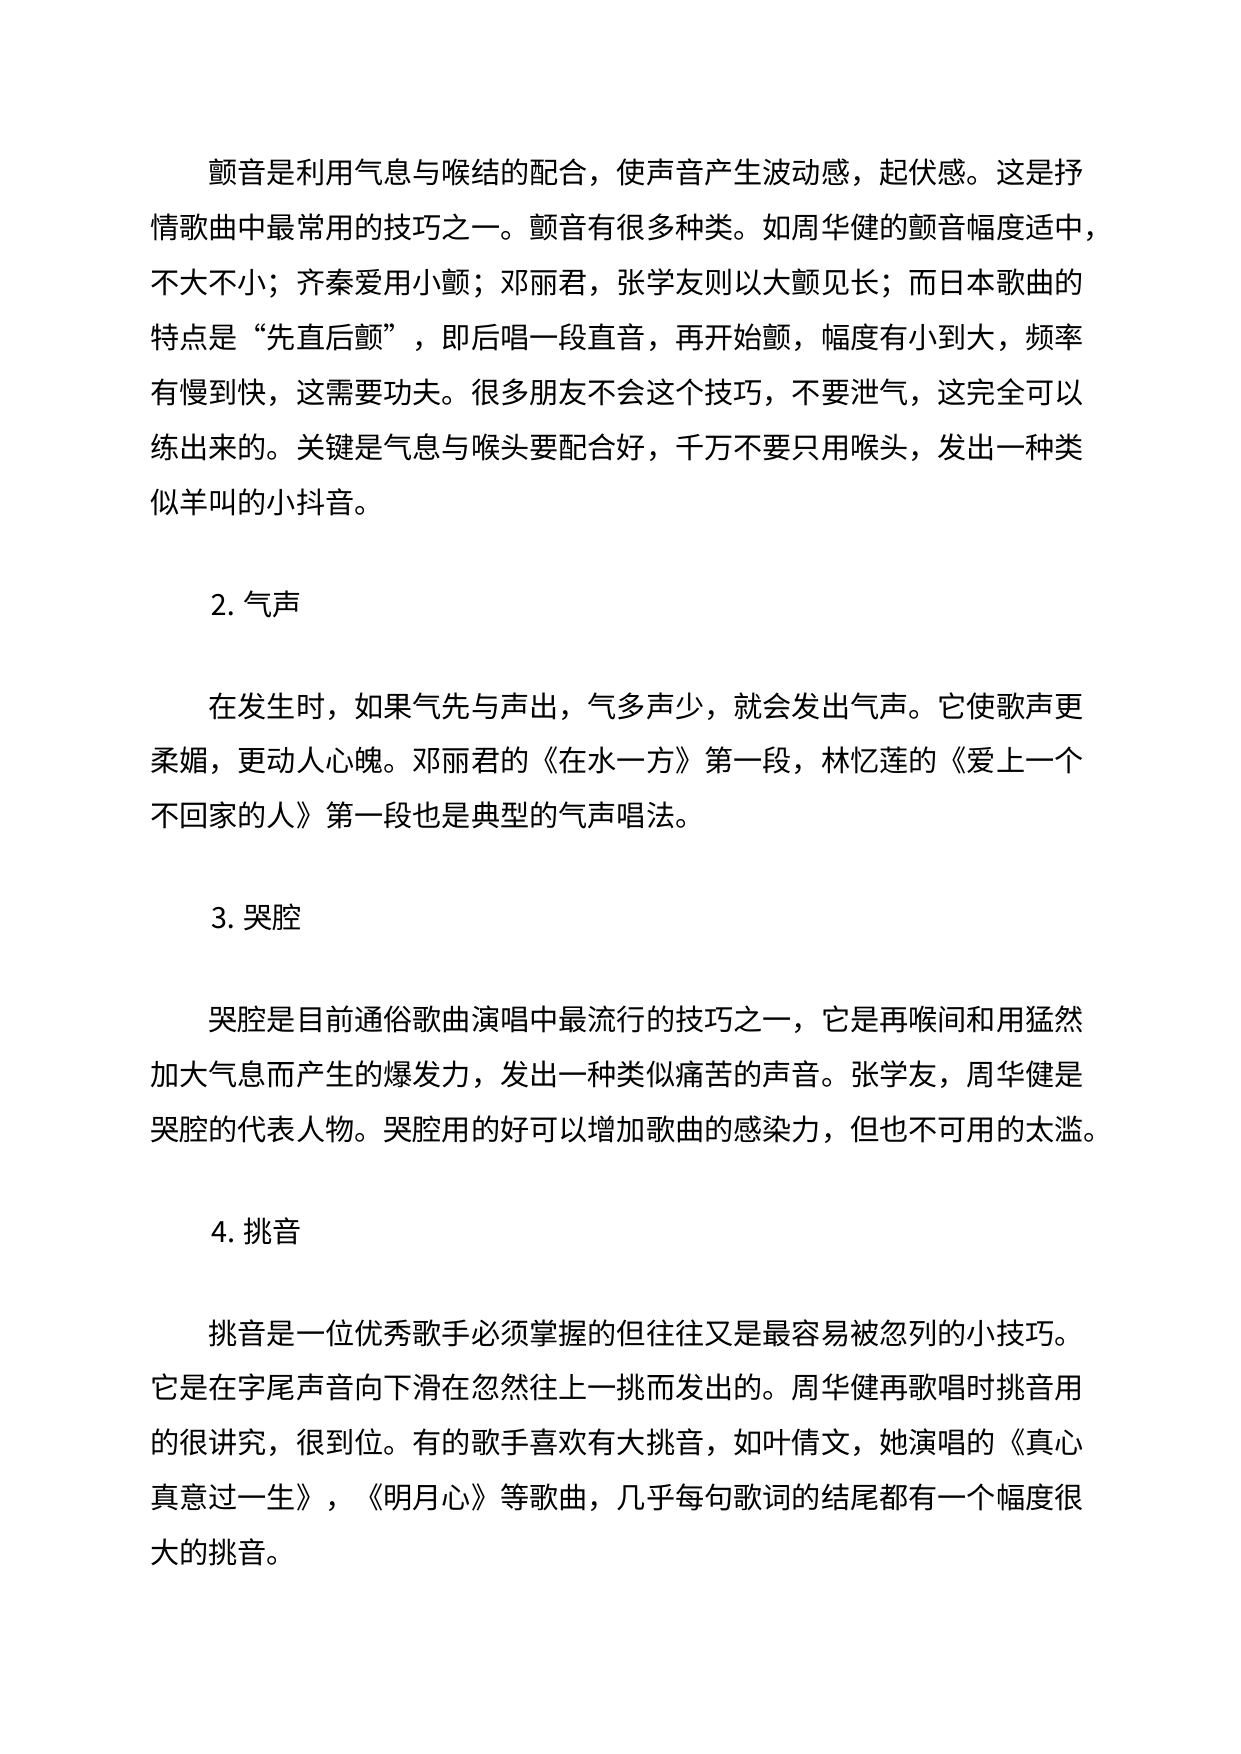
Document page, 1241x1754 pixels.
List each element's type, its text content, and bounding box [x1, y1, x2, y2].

text ⒋挑音 [150, 1208, 1090, 1251]
text 颤音是利用气息与喉结的配合，使声音产生波动感，起伏感。这是抒情歌曲中最常用的技巧之一。颤音有很多种类。如周华健的颤音幅度适中，不大不小；齐秦爱用小颤；邓丽君，张学友则以大颤见长；而日本歌曲的特点是“先直后颤”，即后唱一段直音，再开始颤，幅度有小到大，频率有慢到快，这需要功夫。很多朋友不会这个技巧，不要泄气，这完全可以练出来的。关键是气息与喉头要配合好，千万不要只用喉头，发出一种类似羊叫的小抖音。 [150, 150, 1090, 522]
text 哭腔是目前通俗歌曲演唱中最流行的技巧之一，它是再喉间和用猛然加大气息而产生的爆发力，发出一种类似痛苦的声音。张学友，周华健是哭腔的代表人物。哭腔用的好可以增加歌曲的感染力，但也不可用的太滥。 [150, 997, 1090, 1149]
text 挑音是一位优秀歌手必须掌握的但往往又是最容易被忽列的小技巧。它是在字尾声音向下滑在忽然往上一挑而发出的。周华健再歌唱时挑音用的很讲究，很到位。有的歌手喜欢有大挑音，如叶倩文，她演唱的《真心真意过一生》，《明月心》等歌曲，几乎每句歌词的结尾都有一个幅度很大的挑音。 [150, 1310, 1090, 1572]
text ⒊哭腔 [150, 895, 1090, 937]
text ⒉气声 [150, 581, 1090, 623]
text 在发生时，如果气先与声出，气多声少，就会发出气声。它使歌声更柔媚，更动人心魄。邓丽君的《在水一方》第一段，林忆莲的《爱上一个不回家的人》第一段也是典型的气声唱法。 [150, 683, 1090, 835]
